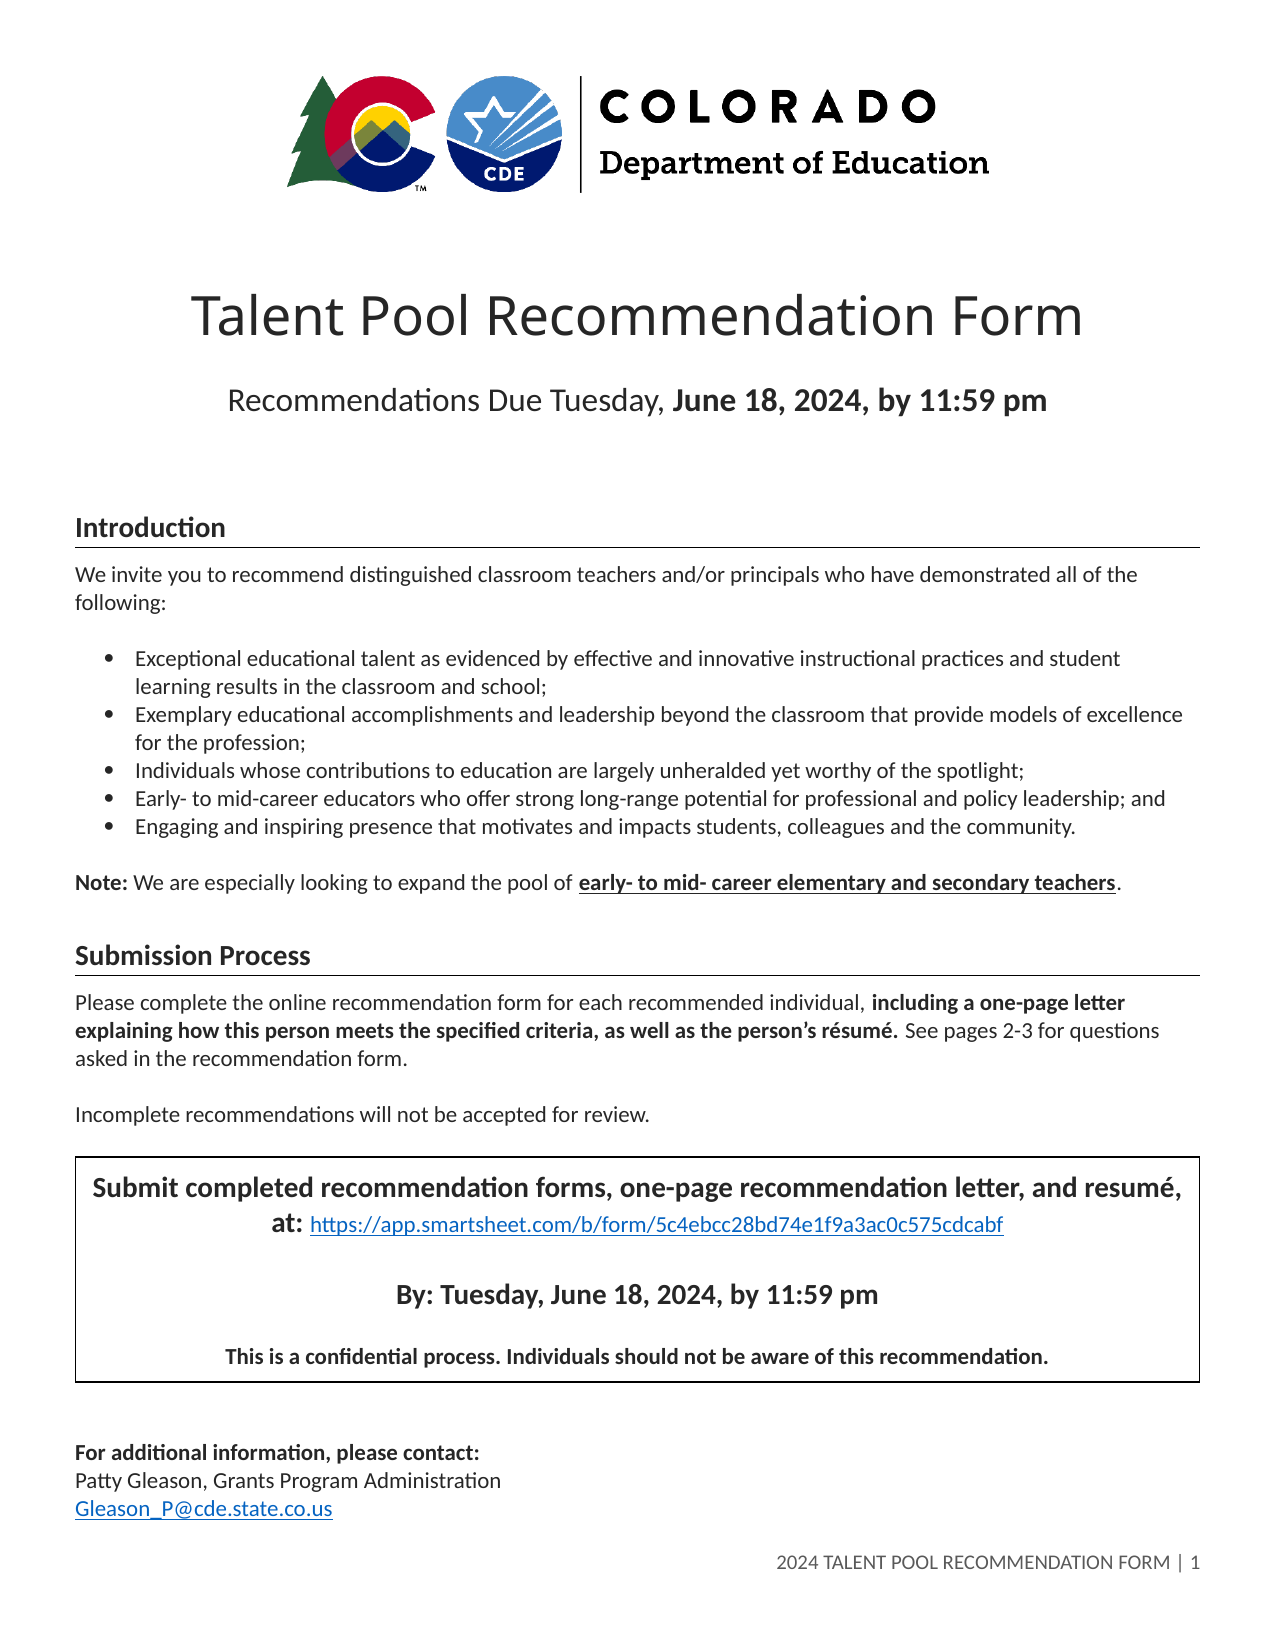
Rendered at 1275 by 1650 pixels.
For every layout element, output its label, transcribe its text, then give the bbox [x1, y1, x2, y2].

text Recommendations Due Tuesday, June 18, 2024, by 11:59 pm [75, 379, 1200, 420]
text Incomplete recommendations will not be accepted for review. [75, 1100, 1200, 1128]
list Exceptional educational talent as evidenced by effective and innovative instructional practices and student learning results in the classroom and school; [105, 644, 1200, 700]
list Engaging and inspiring presence that motivates and impacts students, colleagues and the community. [105, 812, 1200, 840]
text Gleason_P@cde.state.co.us [75, 1494, 1200, 1522]
list Exemplary educational accomplishments and leadership beyond the classroom that provide models of excellence for the profession; [105, 700, 1200, 756]
picture [285, 75, 990, 194]
text Please complete the online recommendation form for each recommended individual, including a one-page letter explaining how this person meets the specified criteria, as well as the person’s résumé. See pages 2-3 for questions asked in the recommendation form. [75, 988, 1200, 1072]
text We invite you to recommend distinguished classroom teachers and/or principals who have demonstrated all of the following: [75, 560, 1200, 616]
list Individuals whose contributions to education are largely unheralded yet worthy of the spotlight; [105, 756, 1200, 784]
table_header Submit completed recommendation forms, one-page recommendation letter, and resumé, at: https://app.smartsheet.com/b/form/5c4ebcc28bd74e1f9a3ac0c575cdcabf By: Tuesday, June 18, 2024, by 11:59 pm This is a confidential process. Individuals should not be aware of this recommendation. [76, 1158, 1199, 1381]
subtitle Submission Process [75, 937, 1200, 975]
text Note: We are especially looking to expand the pool of early- to mid- career elementary and secondary teachers. [75, 868, 1200, 896]
text Patty Gleason, Grants Program Administration [75, 1466, 1200, 1494]
subtitle Talent Pool Recommendation Form [75, 278, 1200, 351]
subtitle Introduction [75, 509, 1200, 547]
list Early- to mid-career educators who offer strong long-range potential for professional and policy leadership; and [105, 784, 1200, 812]
text For additional information, please contact: [75, 1438, 1200, 1466]
